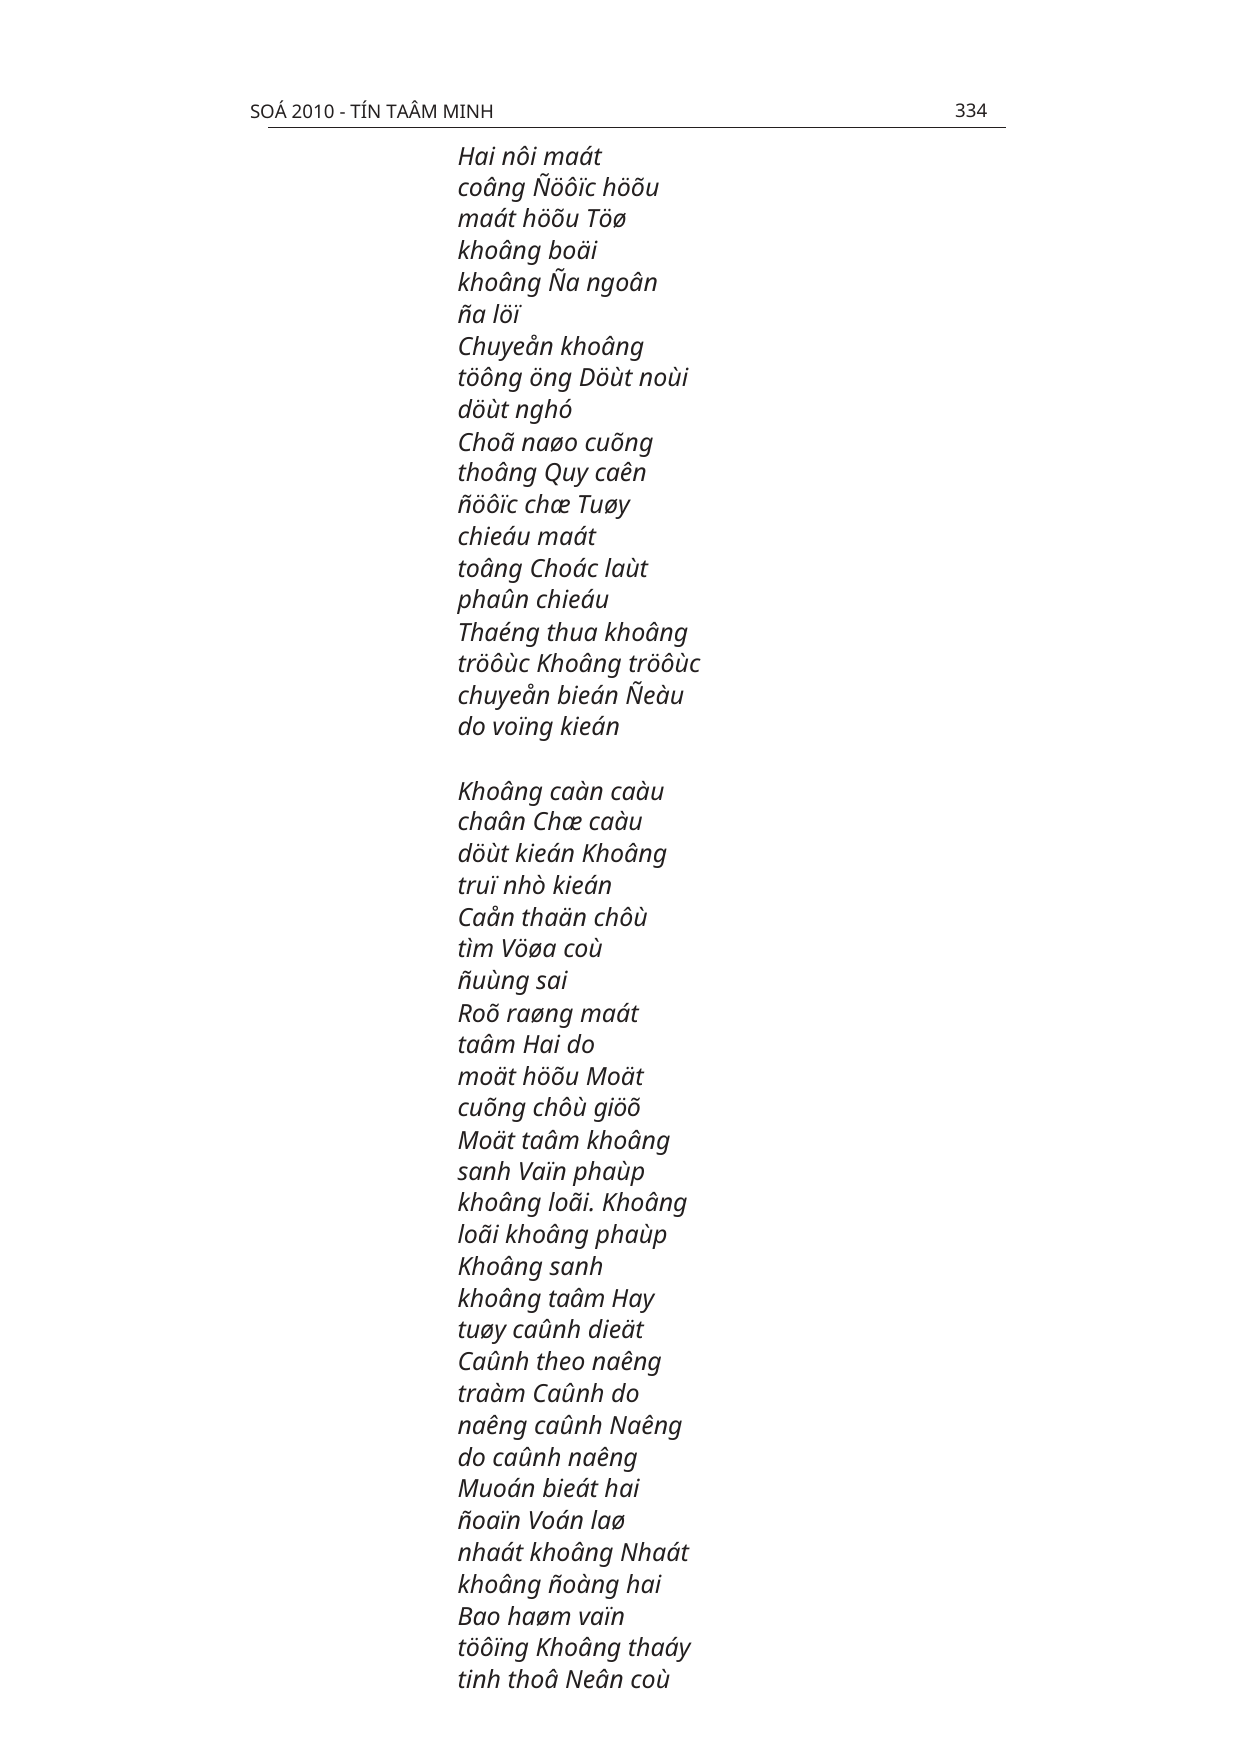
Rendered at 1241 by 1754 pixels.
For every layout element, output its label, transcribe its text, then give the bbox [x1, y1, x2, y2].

text Khoâng caàn caàu chaân Chæ caàu döùt kieán Khoâng truï nhò kieán Caån thaän chôù tìm Vöøa coù ñuùng sai [457, 775, 670, 997]
text SOÁ 2010 - TÍN TAÂM MINH 334 [250, 97, 1065, 124]
text Roõ raøng maát taâm Hai do moät höõu Moät cuõng chôù giöõ [457, 997, 655, 1124]
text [457, 1124, 693, 1696]
text Hai nôi maát coâng Ñöôïc höõu maát höõu Töø khoâng boäi khoâng Ña ngoân ña löï [457, 140, 663, 330]
text Choã naøo cuõng thoâng Quy caên ñöôïc chæ Tuøy chieáu maát toâng Choác laùt phaûn chieáu [457, 426, 668, 616]
text Chuyeån khoâng töông öng Döùt noùi döùt nghó [457, 330, 713, 426]
text Thaéng thua khoâng tröôùc Khoâng tröôùc chuyeån bieán Ñeàu do voïng kieán [457, 616, 717, 743]
